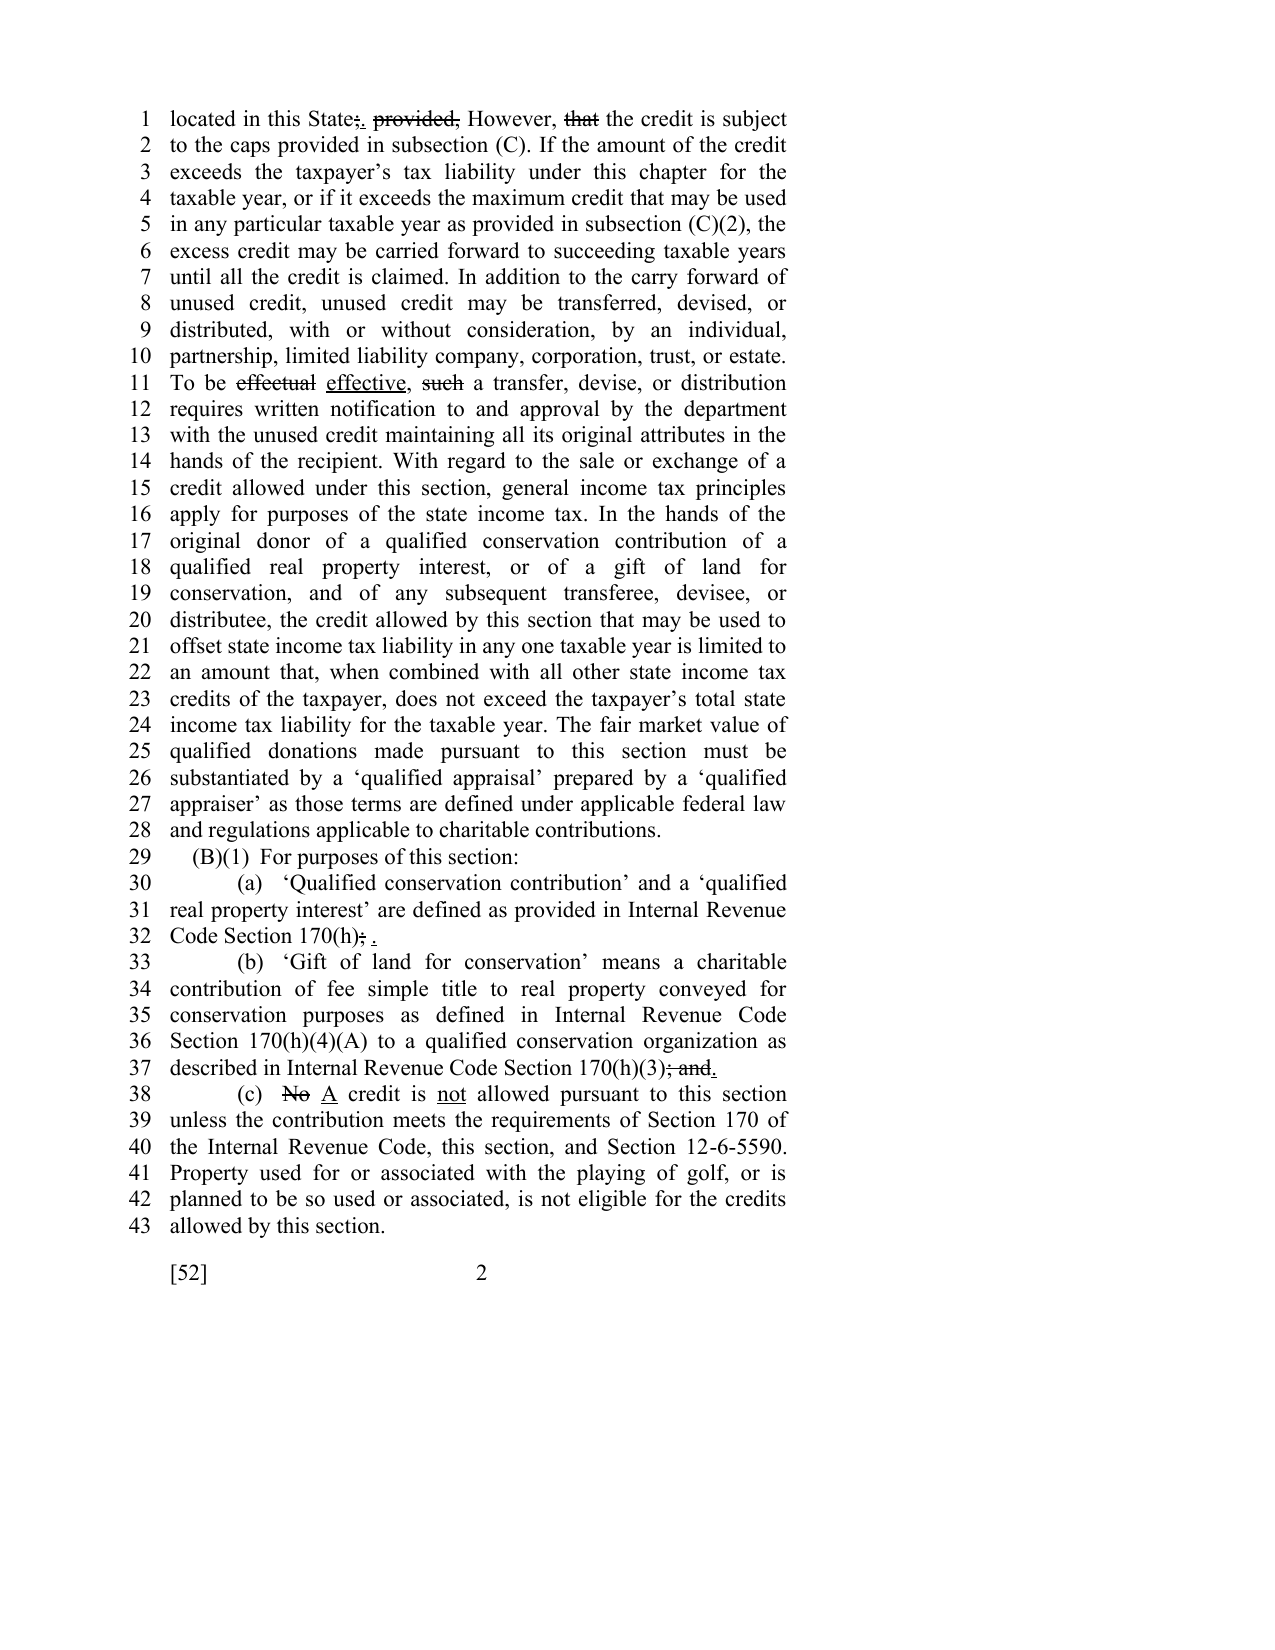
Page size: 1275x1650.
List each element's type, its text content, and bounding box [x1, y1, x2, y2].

text (c) No A credit is not allowed pursuant to this section unless the contribution meets the requirements of Section 170 of the Internal Revenue Code, this section, and Section 12-6-5590. Property used for or associated with the playing of golf, or is planned to be so used or associated, is not eligible for the credits allowed by this section. [169, 1080, 787, 1238]
text (B)(1) For purposes of this section: [169, 843, 787, 869]
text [169, 105, 787, 843]
text (a) ‘Qualified conservation contribution’ and a ‘qualified real property interest’ are defined as provided in Internal Revenue Code Section 170(h); . [169, 869, 787, 948]
text (b) ‘Gift of land for conservation’ means a charitable contribution of fee simple title to real property conveyed for conservation purposes as defined in Internal Revenue Code Section 170(h)(4)(A) to a qualified conservation organization as described in Internal Revenue Code Section 170(h)(3); and. [169, 948, 787, 1080]
